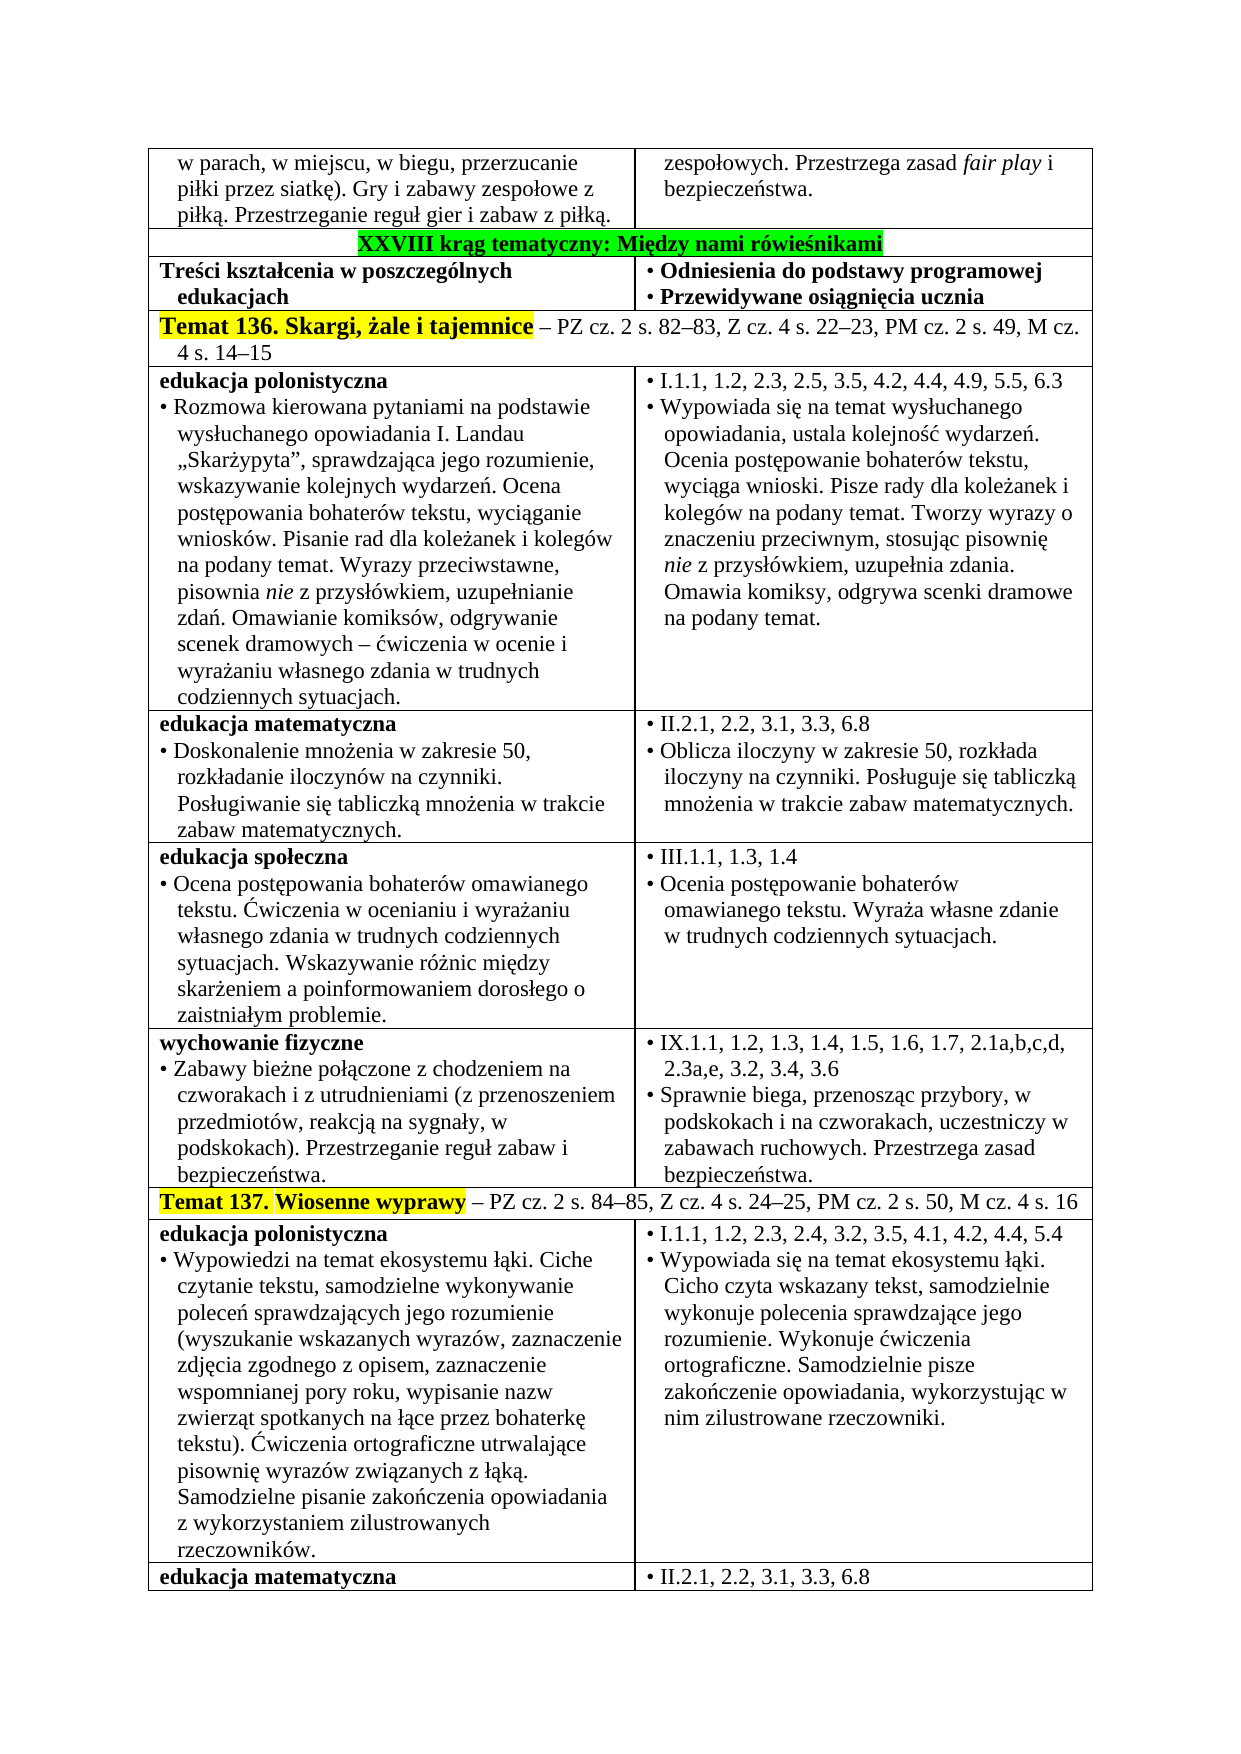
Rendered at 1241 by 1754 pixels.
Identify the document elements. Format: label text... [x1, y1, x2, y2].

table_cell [636, 1563, 1092, 1589]
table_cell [636, 149, 1092, 228]
table_cell edukacja społeczna • Ocena postępowania bohaterów omawianego tekstu. Ćwiczenia w ocenianiu i wyrażaniu własnego zdania w trudnych codziennych sytuacjach. Wskazywanie różnic między skarżeniem a poinformowaniem dorosłego o zaistniałym problemie. [149, 843, 634, 1028]
table_cell edukacja polonistyczna • Rozmowa kierowana pytaniami na podstawie wysłuchanego opowiadania I. Landau „Skarżypyta”, sprawdzająca jego rozumienie, wskazywanie kolejnych wydarzeń. Ocena postępowania bohaterów tekstu, wyciąganie wniosków. Pisanie rad dla koleżanek i kolegów na podany temat. Wyrazy przeciwstawne, pisownia nie z przysłówkiem, uzupełnianie zdań. Omawianie komiksów, odgrywanie scenek dramowych – ćwiczenia w ocenie i wyrażaniu własnego zdania w trudnych codziennych sytuacjach. [149, 367, 634, 709]
table_cell edukacja matematyczna • Doskonalenie mnożenia w zakresie 50, rozkładanie iloczynów na czynniki. Posługiwanie się tabliczką mnożenia w trakcie zabaw matematycznych. [149, 711, 634, 842]
table_cell • I.1.1, 1.2, 2.3, 2.5, 3.5, 4.2, 4.4, 4.9, 5.5, 6.3 • Wypowiada się na temat wysłuchanego opowiadania, ustala kolejność wydarzeń. Ocenia postępowanie bohaterów tekstu, wyciąga wnioski. Pisze rady dla koleżanek i kolegów na podany temat. Tworzy wyrazy o znaczeniu przeciwnym, stosując pisownię nie z przysłówkiem, uzupełnia zdania. Omawia komiksy, odgrywa scenki dramowe na podany temat. [636, 367, 1092, 709]
table_cell • Odniesienia do podstawy programowej • Przewidywane osiągnięcia ucznia [636, 257, 1092, 310]
table_cell • IX.1.1, 1.2, 1.3, 1.4, 1.5, 1.6, 1.7, 2.1a,b,c,d, 2.3a,e, 3.2, 3.4, 3.6 • Sprawnie biega, przenosząc przybory, w podskokach i na czworakach, uczestniczy w zabawach ruchowych. Przestrzega zasad bezpieczeństwa. [636, 1029, 1092, 1187]
table_cell • III.1.1, 1.3, 1.4 • Ocenia postępowanie bohaterów omawianego tekstu. Wyraża własne zdanie w trudnych codziennych sytuacjach. [636, 843, 1092, 1028]
table_cell wychowanie fizyczne • Zabawy bieżne połączone z chodzeniem na czworakach i z utrudnieniami (z przenoszeniem przedmiotów, reakcją na sygnały, w podskokach). Przestrzeganie reguł zabaw i bezpieczeństwa. [149, 1029, 634, 1187]
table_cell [149, 149, 634, 228]
table_cell • II.2.1, 2.2, 3.1, 3.3, 6.8 • Oblicza iloczyny w zakresie 50, rozkłada iloczyny na czynniki. Posługuje się tabliczką mnożenia w trakcie zabaw matematycznych. [636, 711, 1092, 842]
table_cell edukacja polonistyczna • Wypowiedzi na temat ekosystemu łąki. Ciche czytanie tekstu, samodzielne wykonywanie poleceń sprawdzających jego rozumienie (wyszukanie wskazanych wyrazów, zaznaczenie zdjęcia zgodnego z opisem, zaznaczenie wspomnianej pory roku, wypisanie nazw zwierząt spotkanych na łące przez bohaterkę tekstu). Ćwiczenia ortograficzne utrwalające pisownię wyrazów związanych z łąką. Samodzielne pisanie zakończenia opowiadania z wykorzystaniem zilustrowanych rzeczowników. [149, 1220, 634, 1562]
table_cell Temat 137. Wiosenne wyprawy – PZ cz. 2 s. 84–85, Z cz. 4 s. 24–25, PM cz. 2 s. 50, M cz. 4 s. 16 [149, 1188, 1092, 1218]
table_cell Temat 136. Skargi, żale i tajemnice – PZ cz. 2 s. 82–83, Z cz. 4 s. 22–23, PM cz. 2 s. 49, M cz. 4 s. 14–15 [149, 311, 1092, 366]
table_cell • I.1.1, 1.2, 2.3, 2.4, 3.2, 3.5, 4.1, 4.2, 4.4, 5.4 • Wypowiada się na temat ekosystemu łąki. Cicho czyta wskazany tekst, samodzielnie wykonuje polecenia sprawdzające jego rozumienie. Wykonuje ćwiczenia ortograficzne. Samodzielnie pisze zakończenie opowiadania, wykorzystując w nim zilustrowane rzeczowniki. [636, 1220, 1092, 1562]
table_cell XXVIII krąg tematyczny: Między nami rówieśnikami [149, 229, 1092, 256]
table_cell Treści kształcenia w poszczególnych edukacjach [149, 257, 634, 310]
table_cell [149, 1563, 634, 1589]
